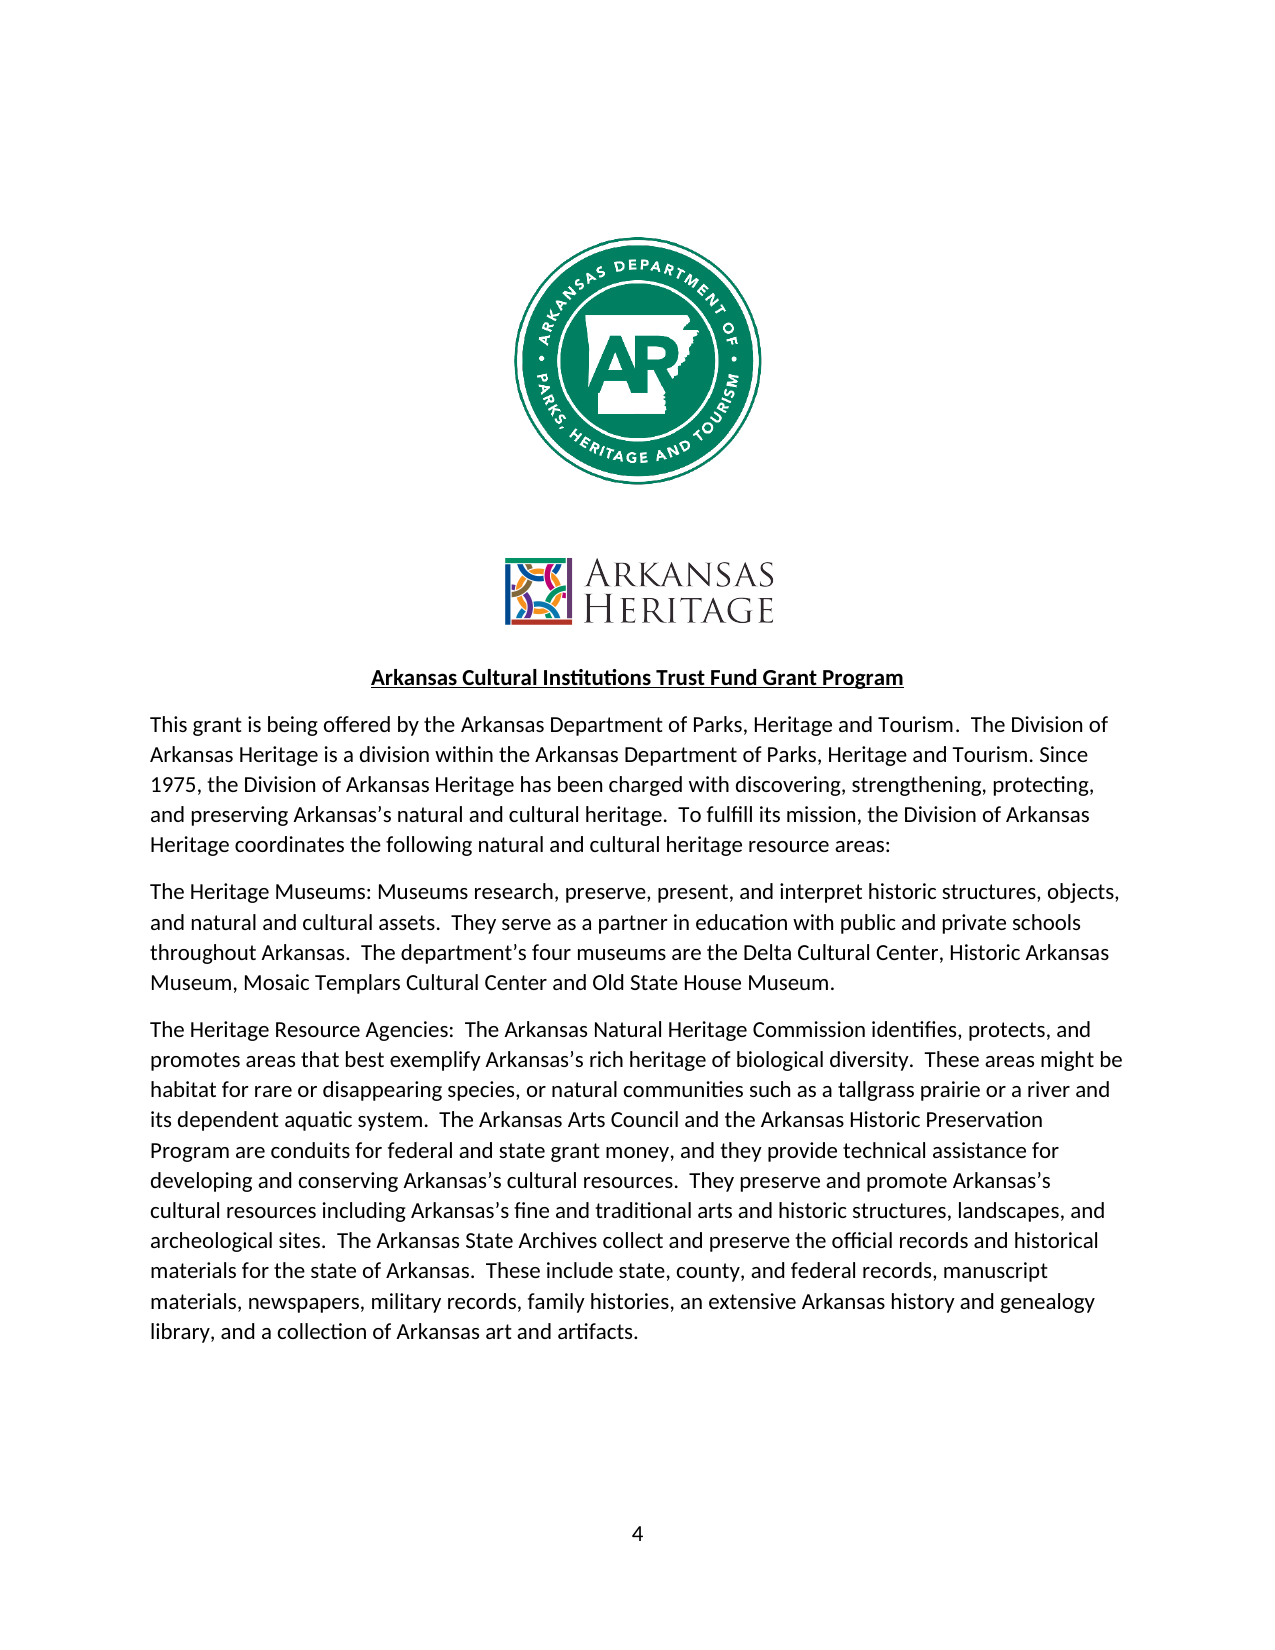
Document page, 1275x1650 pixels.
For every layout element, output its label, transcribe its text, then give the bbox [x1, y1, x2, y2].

text The Heritage Resource Agencies: The Arkansas Natural Heritage Commission identifies, protects, and promotes areas that best exemplify Arkansas’s rich heritage of biological diversity. These areas might be habitat for rare or disappearing species, or natural communities such as a tallgrass prairie or a river and its dependent aquatic system. The Arkansas Arts Council and the Arkansas Historic Preservation Program are conduits for federal and state grant money, and they provide technical assistance for developing and conserving Arkansas’s cultural resources. They preserve and promote Arkansas’s cultural resources including Arkansas’s fine and traditional arts and historic structures, landscapes, and archeological sites. The Arkansas State Archives collect and preserve the official records and historical materials for the state of Arkansas. These include state, county, and federal records, manuscript materials, newspapers, military records, family histories, an extensive Arkansas history and genealogy library, and a collection of Arkansas art and artifacts. [150, 1015, 1125, 1345]
picture [473, 196, 802, 525]
text Arkansas Cultural Institutions Trust Fund Grant Program [150, 663, 1125, 691]
text The Heritage Museums: Museums research, preserve, present, and interpret historic structures, objects, and natural and cultural assets. They serve as a partner in education with public and private schools throughout Arkansas. The department’s four museums are the Delta Cultural Center, Historic Arkansas Museum, Mosaic Templars Cultural Center and Old State House Museum. [150, 877, 1125, 996]
text This grant is being offered by the Arkansas Department of Parks, Heritage and Tourism. The Division of Arkansas Heritage is a division within the Arkansas Department of Parks, Heritage and Tourism. Since 1975, the Division of Arkansas Heritage has been charged with discovering, strengthening, protecting, and preserving Arkansas’s natural and cultural heritage. To fulfill its mission, the Division of Arkansas Heritage coordinates the following natural and cultural heritage resource areas: [150, 710, 1125, 859]
picture [487, 543, 788, 644]
